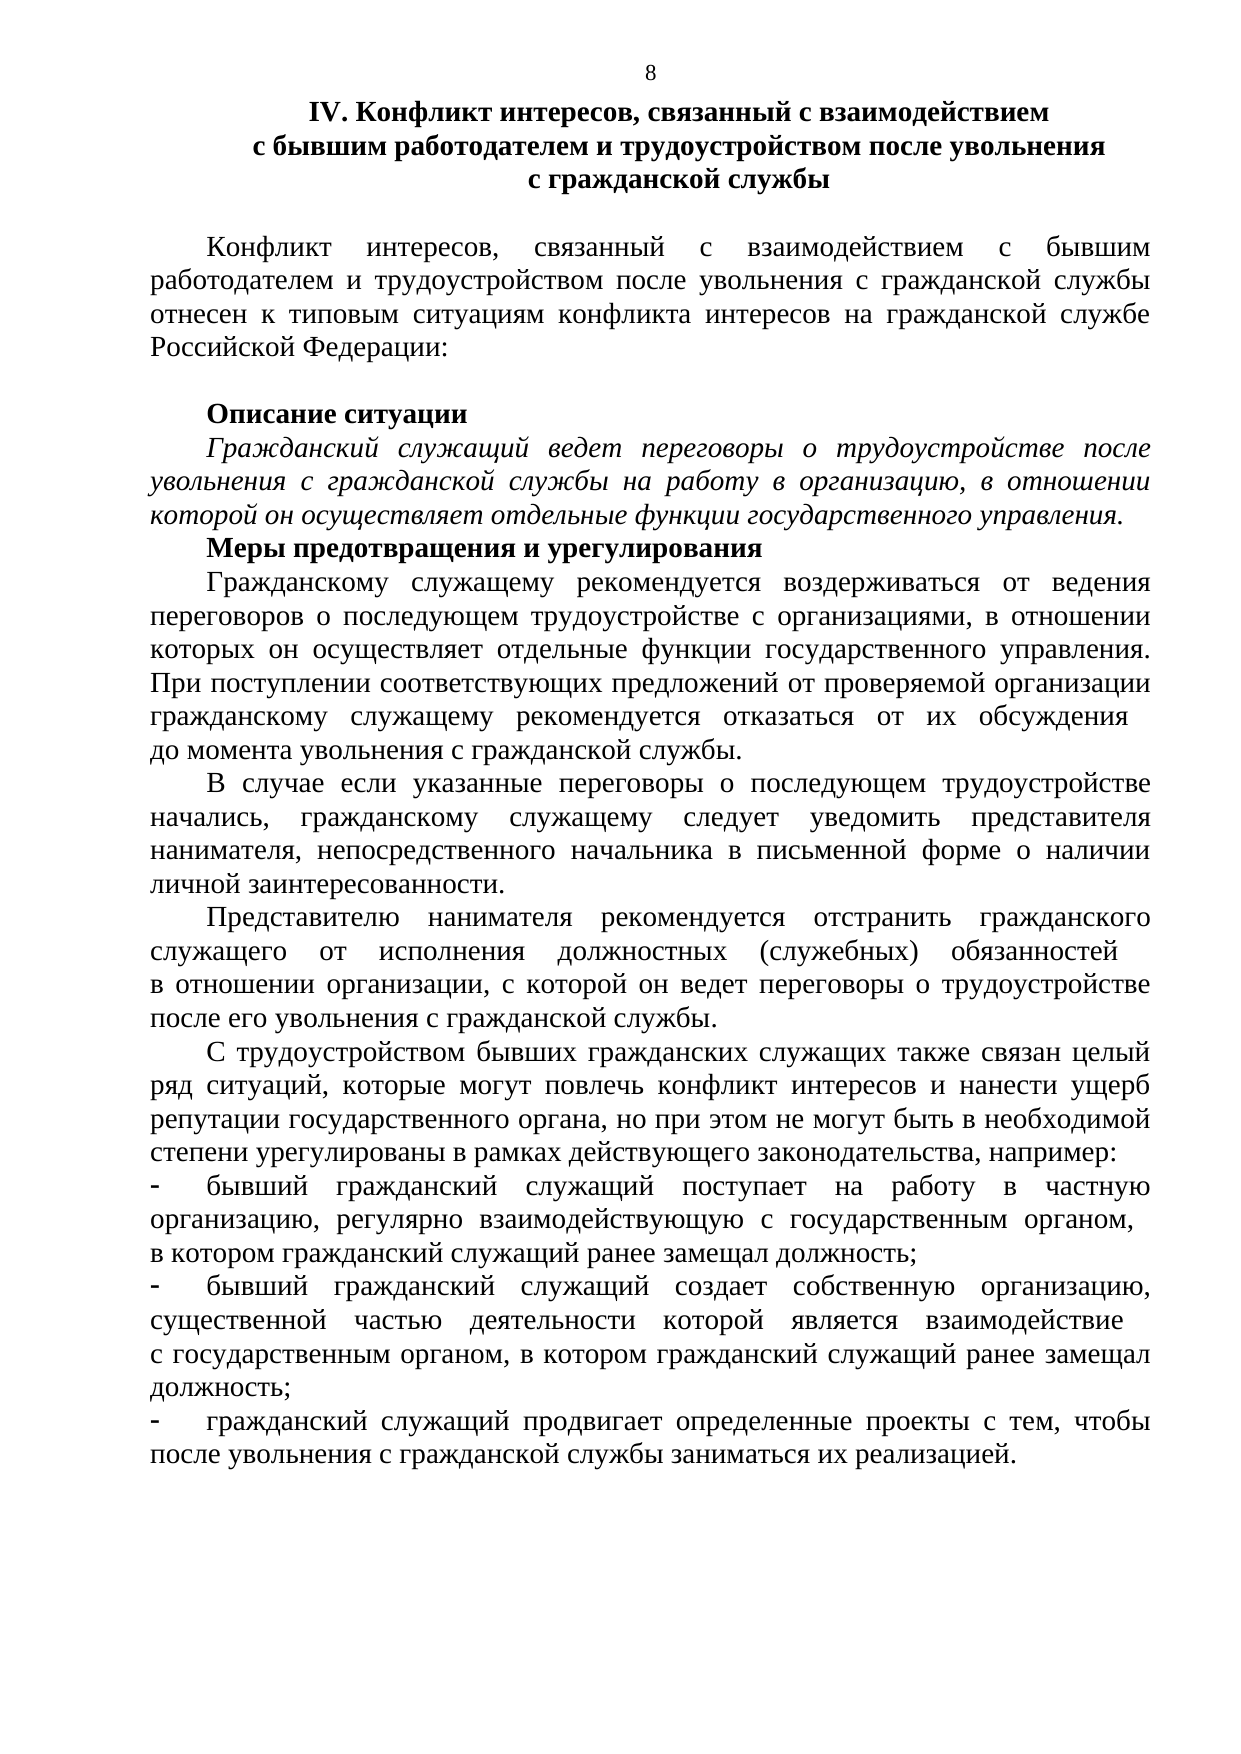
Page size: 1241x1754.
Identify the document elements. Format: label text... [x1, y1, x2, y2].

text Описание ситуации [150, 396, 1152, 430]
text С трудоустройством бывших гражданских служащих также связан целый ряд ситуаций, которые могут повлечь конфликт интересов и нанести ущерб репутации государственного органа, но при этом не могут быть в необходимой степени урегулированы в рамках действующего законодательства, например: [150, 1034, 1152, 1168]
text с гражданской службы [150, 162, 1152, 195]
text IV. Конфликт интересов, связанный с взаимодействием [150, 94, 1152, 128]
text Гражданский служащий ведет переговоры о трудоустройстве после увольнения с гражданской службы на работу в организацию, в отношении которой он осуществляет отдельные функции государственного управления. [150, 430, 1152, 531]
list бывший гражданский служащий поступает на работу в частную организацию, регулярно взаимодействующую с государственным органом, в котором гражданский служащий ранее замещал должность; [150, 1168, 1152, 1268]
text Гражданскому служащему рекомендуется воздерживаться от ведения переговоров о последующем трудоустройстве с организациями, в отношении которых он осуществляет отдельные функции государственного управления. При поступлении соответствующих предложений от проверяемой организации гражданскому служащему рекомендуется отказаться от их обсуждения до момента увольнения с гражданской службы. [150, 564, 1152, 765]
text Конфликт интересов, связанный с взаимодействием с бывшим работодателем и трудоустройством после увольнения с гражданской службы отнесен к типовым ситуациям конфликта интересов на гражданской службе Российской Федерации: [150, 229, 1152, 363]
text Меры предотвращения и урегулирования [150, 531, 1152, 564]
list гражданский служащий продвигает определенные проекты с тем, чтобы после увольнения с гражданской службы заниматься их реализацией. [150, 1403, 1152, 1470]
text Представителю нанимателя рекомендуется отстранить гражданского служащего от исполнения должностных (служебных) обязанностей в отношении организации, с которой он ведет переговоры о трудоустройстве после его увольнения с гражданской службы. [150, 899, 1152, 1034]
text В случае если указанные переговоры о последующем трудоустройстве начались, гражданскому служащему следует уведомить представителя нанимателя, непосредственного начальника в письменной форме о наличии личной заинтересованности. [150, 765, 1152, 899]
list бывший гражданский служащий создает собственную организацию, существенной частью деятельности которой является взаимодействие с государственным органом, в котором гражданский служащий ранее замещал должность; [150, 1268, 1152, 1403]
text с бывшим работодателем и трудоустройством после увольнения [150, 128, 1152, 162]
